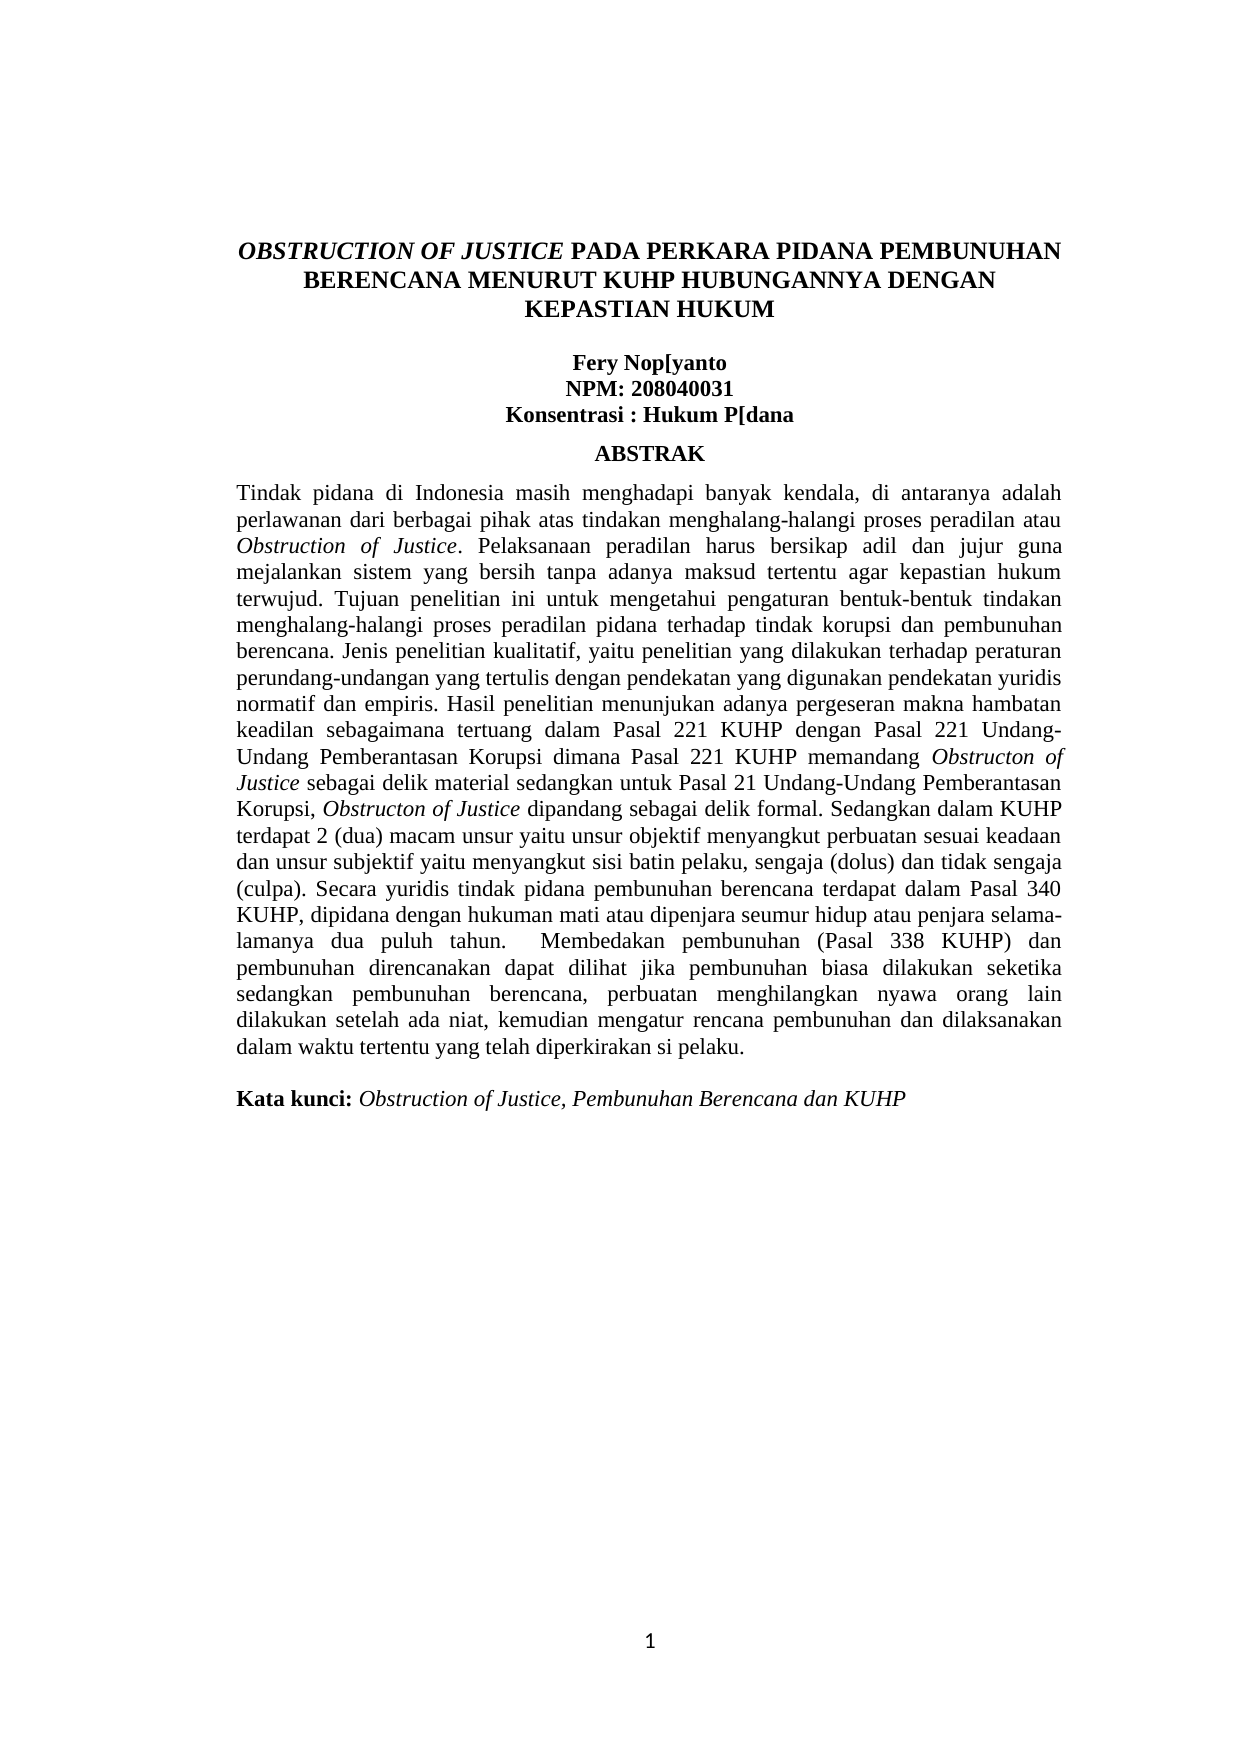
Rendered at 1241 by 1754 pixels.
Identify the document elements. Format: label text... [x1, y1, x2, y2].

text Konsentrasi : Hukum P[dana [236, 402, 1063, 428]
text NPM: 208040031 [236, 375, 1063, 402]
text Kata kunci: Obstruction of Justice, Pembunuhan Berencana dan KUHP [236, 1085, 1063, 1112]
text Tindak pidana di Indonesia masih menghadapi banyak kendala, di antaranya adalah perlawanan dari berbagai pihak atas tindakan menghalang-halangi proses peradilan atau Obstruction of Justice. Pelaksanaan peradilan harus bersikap adil dan jujur guna mejalankan sistem yang bersih tanpa adanya maksud tertentu agar kepastian hukum terwujud. Tujuan penelitian ini untuk mengetahui pengaturan bentuk-bentuk tindakan menghalang-halangi proses peradilan pidana terhadap tindak korupsi dan pembunuhan berencana. Jenis penelitian kualitatif, yaitu penelitian yang dilakukan terhadap peraturan perundang-undangan yang tertulis dengan pendekatan yang digunakan pendekatan yuridis normatif dan empiris. Hasil penelitian menunjukan adanya pergeseran makna hambatan keadilan sebagaimana tertuang dalam Pasal 221 KUHP dengan Pasal 221 Undang-Undang Pemberantasan Korupsi dimana Pasal 221 KUHP memandang Obstructon of Justice sebagai delik material sedangkan untuk Pasal 21 Undang-Undang Pemberantasan Korupsi, Obstructon of Justice dipandang sebagai delik formal. Sedangkan dalam KUHP terdapat 2 (dua) macam unsur yaitu unsur objektif menyangkut perbuatan sesuai keadaan dan unsur subjektif yaitu menyangkut sisi batin pelaku, sengaja (dolus) dan tidak sengaja (culpa). Secara yuridis tindak pidana pembunuhan berencana terdapat dalam Pasal 340 KUHP, dipidana dengan hukuman mati atau dipenjara seumur hidup atau penjara selama-lamanya dua puluh tahun. Membedakan pembunuhan (Pasal 338 KUHP) dan pembunuhan direncanakan dapat dilihat jika pembunuhan biasa dilakukan seketika sedangkan pembunuhan berencana, perbuatan menghilangkan nyawa orang lain dilakukan setelah ada niat, kemudian mengatur rencana pembunuhan dan dilaksanakan dalam waktu tertentu yang telah diperkirakan si pelaku. [236, 479, 1063, 1059]
text ABSTRAK [236, 440, 1063, 467]
text OBSTRUCTION OF JUSTICE PADA PERKARA PIDANA PEMBUNUHAN BERENCANA MENURUT KUHP HUBUNGANNYA DENGAN KEPASTIAN HUKUM [236, 236, 1063, 322]
text Fery Nop[yanto [236, 349, 1063, 375]
